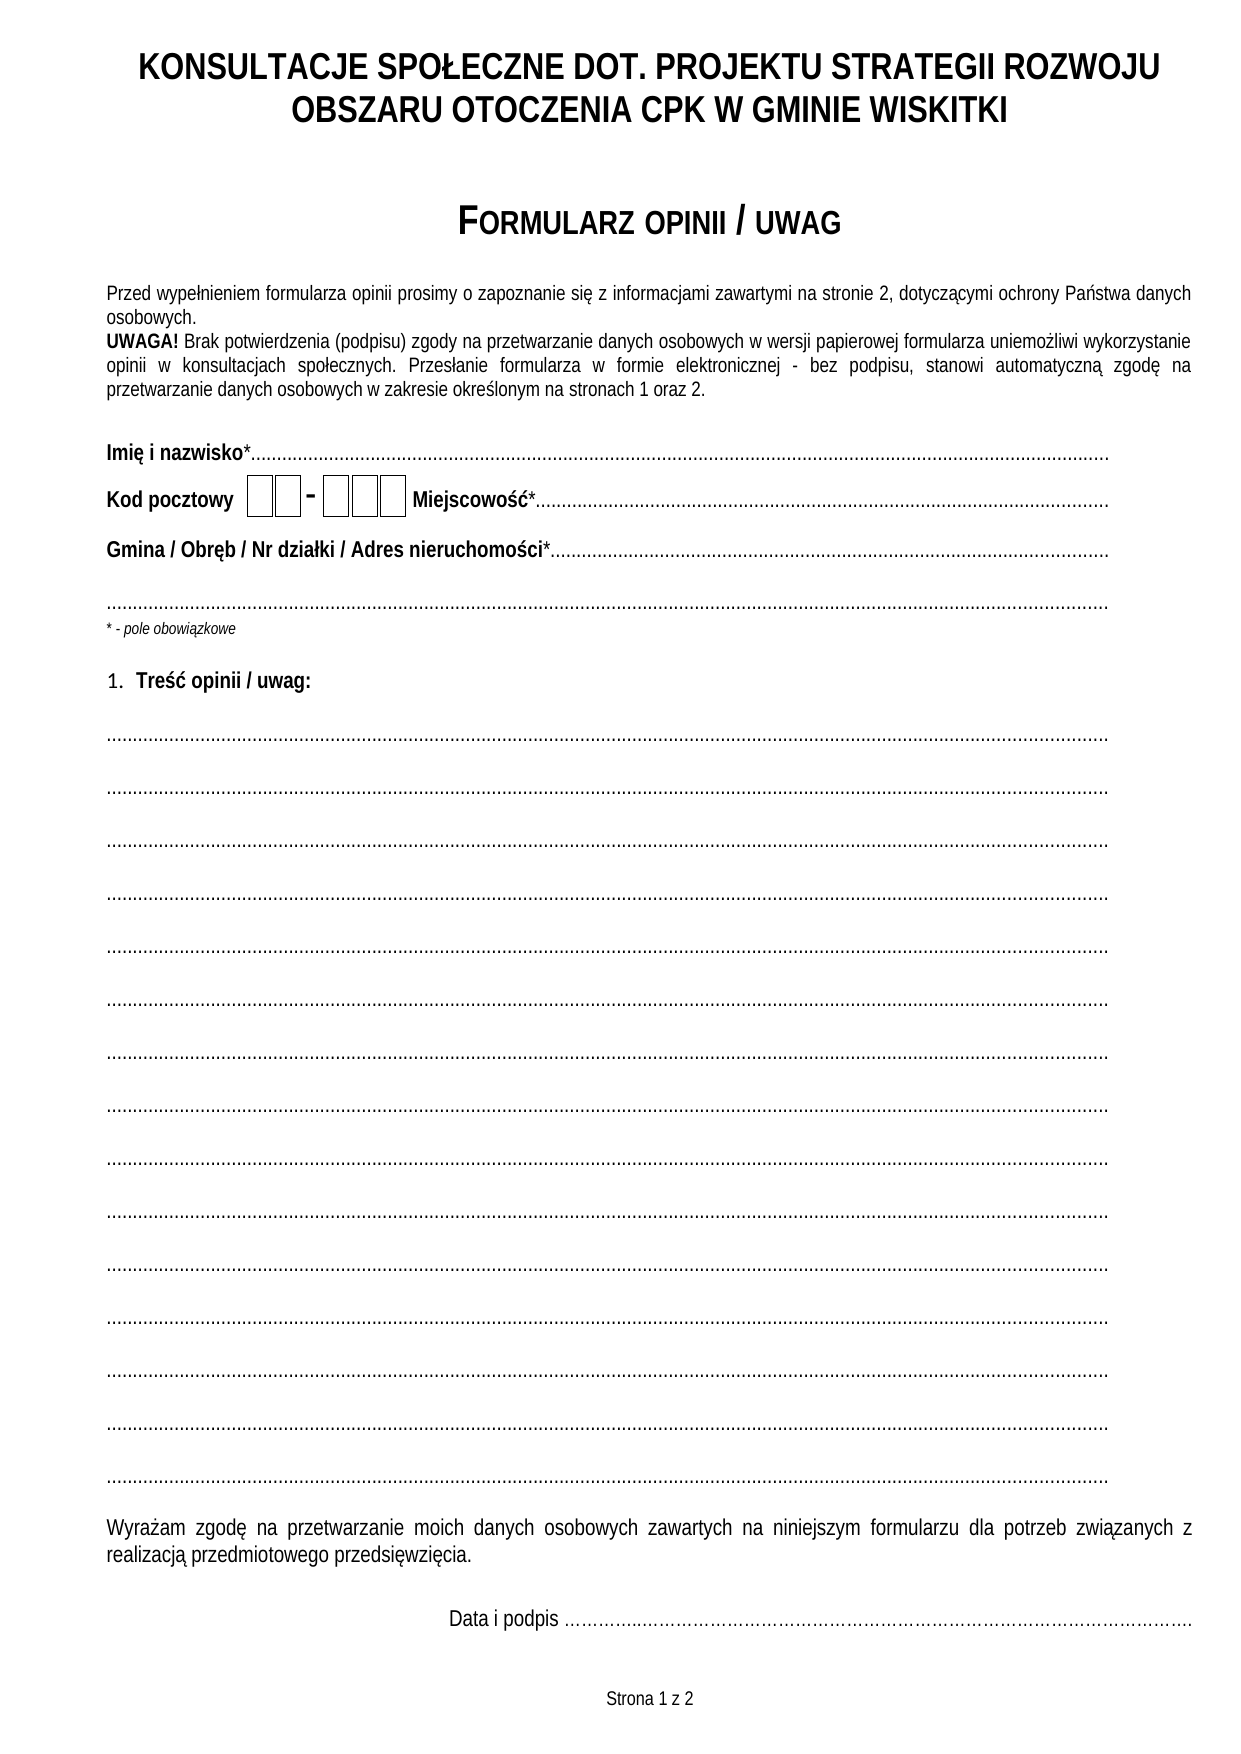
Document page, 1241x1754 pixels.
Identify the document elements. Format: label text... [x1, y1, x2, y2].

text Imię i nazwisko* [106, 438, 1193, 465]
text Przed wypełnieniem formularza opinii prosimy o zapoznanie się z informacjami zawartymi na stronie 2, dotyczącymi ochrony Państwa danych osobowych. [106, 281, 1193, 329]
text Wyrażam zgodę na przetwarzanie moich danych osobowych zawartych na niniejszym formularzu dla potrzeb związanych z realizacją przedmiotowego przedsięwzięcia. [106, 1514, 1193, 1567]
text Data i podpis …………..……………………………………………………………………………………. [106, 1604, 1193, 1631]
list Treść opinii / uwag: [106, 666, 1193, 694]
text Formularz opinii / uwag [106, 196, 1193, 244]
text * - pole obowiązkowe [106, 619, 1193, 638]
text Kod pocztowy - - Miejscowość* [106, 469, 1193, 516]
text UWAGA! Brak potwierdzenia (podpisu) zgody na przetwarzanie danych osobowych w wersji papierowej formularza uniemożliwi wykorzystanie opinii w konsultacjach społecznych. Przesłanie formularza w formie elektronicznej - bez podpisu, stanowi automatyczną zgodę na przetwarzanie danych osobowych w zakresie określonym na stronach 1 oraz 2. [106, 329, 1193, 401]
text Gmina / Obręb / Nr działki / Adres nieruchomości* [106, 536, 1193, 562]
